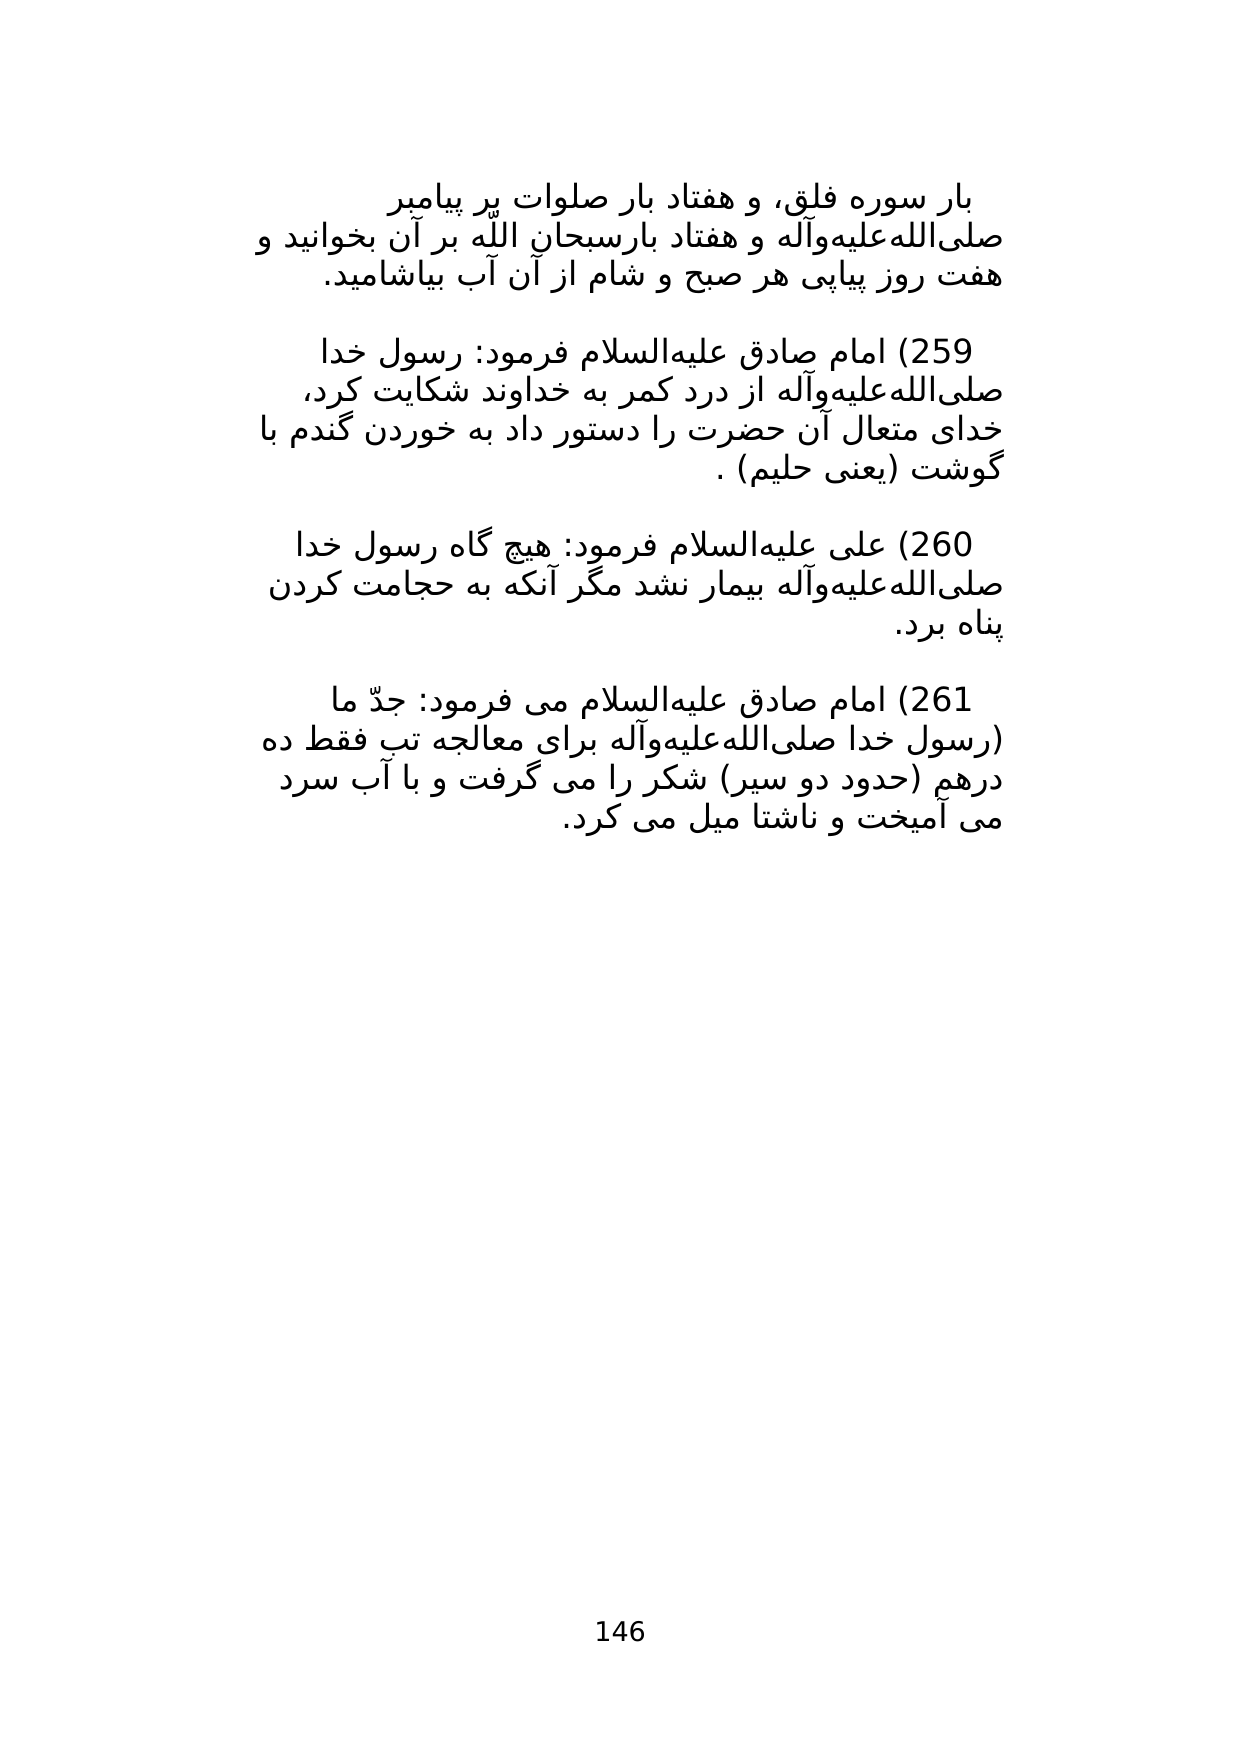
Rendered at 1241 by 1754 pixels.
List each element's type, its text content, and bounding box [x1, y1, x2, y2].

text بار سوره فلق، و هفتاد بار صلوات بر پیامبر صلى‌الله‌عليه‌وآله و هفتاد بارسبحان اللّه بر آن بخوانید و هفت روز پیاپی هر صبح و شام از آن آب بیاشامید. [236, 177, 1004, 294]
text 259) امام صادق عليه‌السلام فرمود: رسول خدا صلى‌الله‌عليه‌وآله از درد کمر به خداوند شکایت کرد، خدای متعال آن حضرت را دستور داد به خوردن گندم با گوشت (یعنی حلیم) . [236, 332, 1004, 487]
text 260) علی عليه‌السلام فرمود: هیچ گاه رسول خدا صلى‌الله‌عليه‌وآله بیمار نشد مگر آنکه به حجامت کردن پناه برد. [236, 526, 1004, 642]
text 261) امام صادق عليه‌السلام می فرمود: جدّ ما (رسول خدا صلى‌الله‌عليه‌وآله برای معالجه تب فقط ده درهم (حدود دو سیر) شکر را می گرفت و با آب سرد می آمیخت و ناشتا میل می کرد. [236, 681, 1004, 836]
